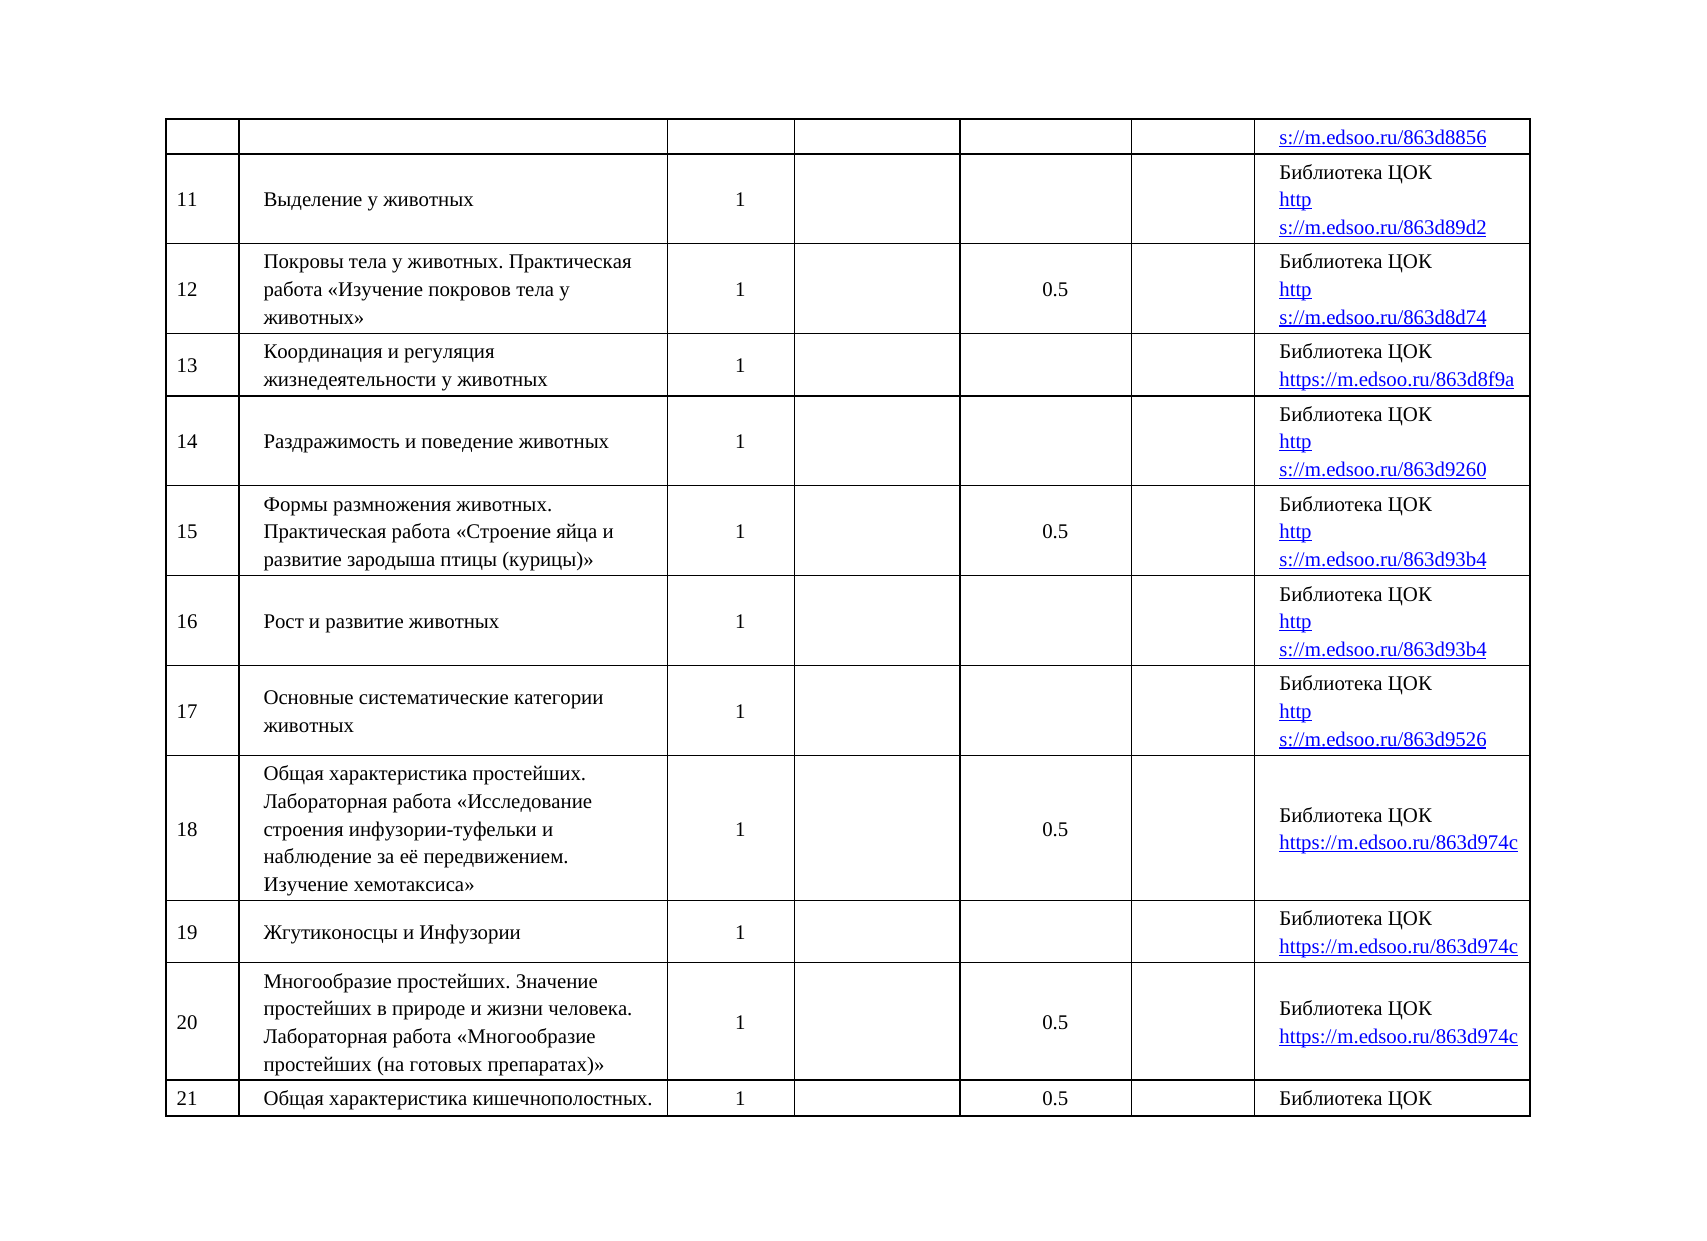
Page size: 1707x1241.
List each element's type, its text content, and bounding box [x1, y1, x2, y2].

table_cell Библиотека ЦОК https://m.edsoo.ru/863d974c [1255, 963, 1529, 1079]
table_cell [1132, 334, 1254, 395]
table_cell [795, 576, 959, 664]
table_cell 1 [668, 1081, 794, 1115]
table_cell 1 [668, 486, 794, 575]
table_cell 1 [668, 120, 794, 153]
table_cell 0.5 [961, 486, 1131, 575]
table_cell [961, 397, 1131, 485]
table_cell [1255, 120, 1529, 153]
table_cell Библиотека ЦОК https://m.edsoo.ru/863d9526 [1255, 666, 1529, 754]
table_cell [961, 155, 1131, 243]
table_cell 11 [167, 155, 238, 243]
table_cell [1132, 244, 1254, 333]
table_cell [961, 576, 1131, 664]
table_cell [961, 901, 1131, 962]
table_cell 1 [668, 901, 794, 962]
table_cell 0.5 [961, 244, 1131, 333]
table_cell 17 [167, 666, 238, 754]
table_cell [240, 1081, 667, 1115]
table_cell Библиотека ЦОК https://m.edsoo.ru/863d89d2 [1255, 155, 1529, 243]
table_cell Раздражимость и поведение животных [240, 397, 667, 485]
table_cell Общая характеристика простейших. Лабораторная работа «Исследование строения инфузории-туфельки и наблюдение за её передвижением. Изучение хемотаксиса» [240, 756, 667, 899]
table_cell Библиотека ЦОК https://m.edsoo.ru/863d974c [1255, 756, 1529, 899]
table_cell [795, 901, 959, 962]
table_cell 1 [668, 963, 794, 1079]
table_cell 1 [668, 756, 794, 899]
table_cell Библиотека ЦОК https://m.edsoo.ru/863d93b4 [1255, 576, 1529, 664]
table_cell 1 [668, 334, 794, 395]
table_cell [1255, 1081, 1529, 1115]
table_cell Многообразие простейших. Значение простейших в природе и жизни человека. Лабораторная работа «Многообразие простейших (на готовых препаратах)» [240, 963, 667, 1079]
table_cell [961, 120, 1131, 153]
table_cell 12 [167, 244, 238, 333]
table_cell [795, 666, 959, 754]
table_cell [795, 244, 959, 333]
table_cell [1132, 576, 1254, 664]
table_cell 18 [167, 756, 238, 899]
table_cell [961, 334, 1131, 395]
table_cell [795, 963, 959, 1079]
table_cell 1 [668, 155, 794, 243]
table_cell [1132, 901, 1254, 962]
table_cell Библиотека ЦОК https://m.edsoo.ru/863d9260 [1255, 397, 1529, 485]
table_cell Библиотека ЦОК https://m.edsoo.ru/863d8f9a [1255, 334, 1529, 395]
table_cell Выделение у животных [240, 155, 667, 243]
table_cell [240, 120, 667, 153]
table_cell [1132, 666, 1254, 754]
table_cell Основные систематические категории животных [240, 666, 667, 754]
table_cell [1132, 486, 1254, 575]
table_cell 16 [167, 576, 238, 664]
table_cell 20 [167, 963, 238, 1079]
table_cell 1 [668, 244, 794, 333]
table_cell Координация и регуляция жизнедеятельности у животных [240, 334, 667, 395]
table_cell Жгутиконосцы и Инфузории [240, 901, 667, 962]
table_cell [795, 486, 959, 575]
table_cell [795, 756, 959, 899]
table_cell 1 [668, 576, 794, 664]
table_cell 13 [167, 334, 238, 395]
table_cell 0.5 [961, 1081, 1131, 1115]
table_cell 14 [167, 397, 238, 485]
table_cell [795, 334, 959, 395]
table_cell [1132, 155, 1254, 243]
table_cell Библиотека ЦОК https://m.edsoo.ru/863d974c [1255, 901, 1529, 962]
table_cell [1132, 756, 1254, 899]
table_cell Формы размножения животных. Практическая работа «Строение яйца и развитие зародыша птицы (курицы)» [240, 486, 667, 575]
table_cell [961, 666, 1131, 754]
table_cell 19 [167, 901, 238, 962]
table_cell [1132, 397, 1254, 485]
table_cell 0.5 [961, 756, 1131, 899]
table_cell 15 [167, 486, 238, 575]
table_cell 1 [668, 397, 794, 485]
table_cell [1132, 963, 1254, 1079]
table_cell 10 [167, 120, 238, 153]
table_cell [795, 397, 959, 485]
table_cell 1 [668, 666, 794, 754]
table_cell [795, 155, 959, 243]
table_cell Рост и развитие животных [240, 576, 667, 664]
table_cell 21 [167, 1081, 238, 1115]
table_cell Покровы тела у животных. Практическая работа «Изучение покровов тела у животных» [240, 244, 667, 333]
table_cell [795, 120, 959, 153]
table_cell [795, 1081, 959, 1115]
table_cell 0.5 [961, 963, 1131, 1079]
table_cell Библиотека ЦОК https://m.edsoo.ru/863d8d74 [1255, 244, 1529, 333]
table_cell [1132, 1081, 1254, 1115]
table_cell [1132, 120, 1254, 153]
table_cell Библиотека ЦОК https://m.edsoo.ru/863d93b4 [1255, 486, 1529, 575]
